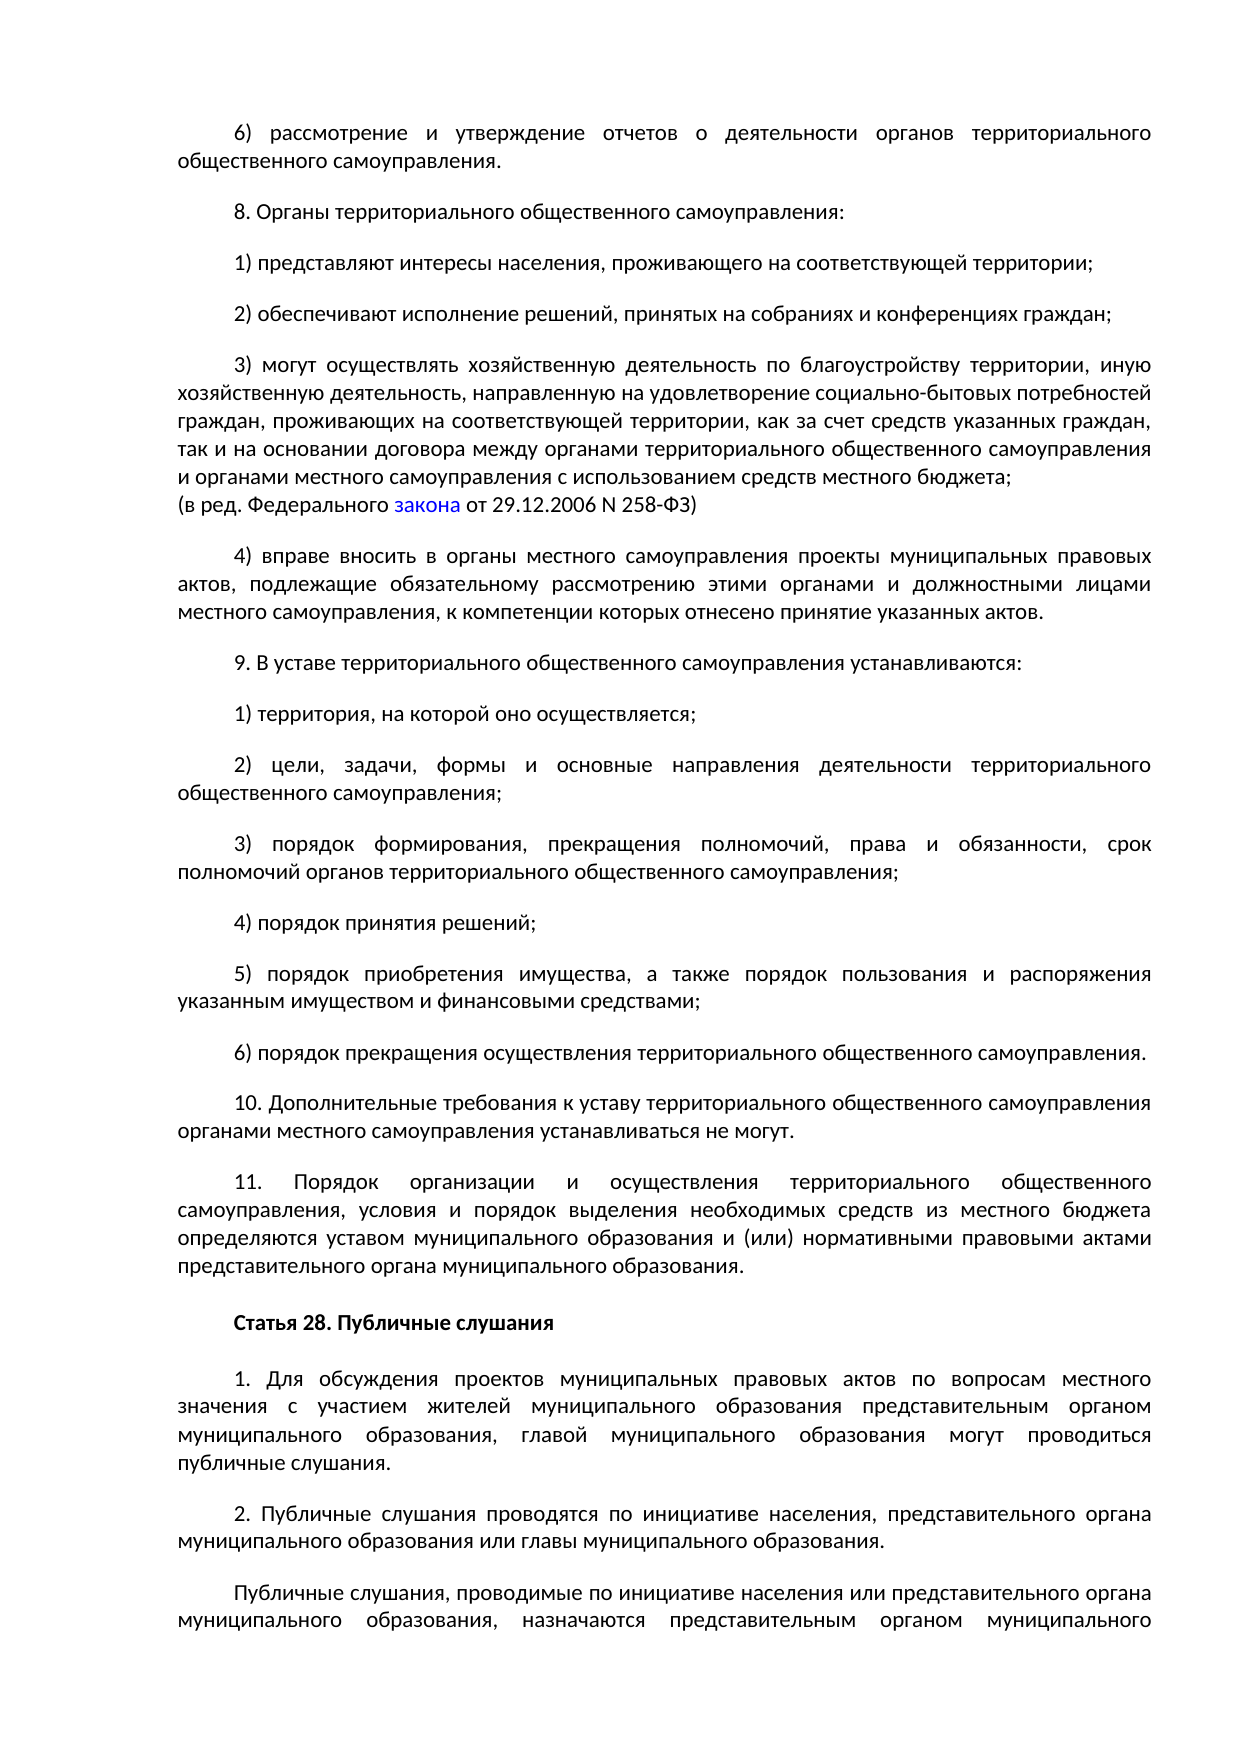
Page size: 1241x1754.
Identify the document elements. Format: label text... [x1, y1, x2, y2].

text 2. Публичные слушания проводятся по инициативе населения, представительного органа муниципального образования или главы муниципального образования. [177, 1499, 1152, 1555]
text 5) порядок приобретения имущества, а также порядок пользования и распоряжения указанным имуществом и финансовыми средствами; [177, 959, 1152, 1015]
text 2) цели, задачи, формы и основные направления деятельности территориального общественного самоуправления; [177, 750, 1152, 806]
text 3) могут осуществлять хозяйственную деятельность по благоустройству территории, иную хозяйственную деятельность, направленную на удовлетворение социально-бытовых потребностей граждан, проживающих на соответствующей территории, как за счет средств указанных граждан, так и на основании договора между органами территориального общественного самоуправления и органами местного самоуправления с использованием средств местного бюджета; [177, 350, 1152, 490]
text 3) порядок формирования, прекращения полномочий, права и обязанности, срок полномочий органов территориального общественного самоуправления; [177, 829, 1152, 885]
text 6) порядок прекращения осуществления территориального общественного самоуправления. [177, 1038, 1152, 1066]
text 2) обеспечивают исполнение решений, принятых на собраниях и конференциях граждан; [177, 299, 1152, 327]
text 8. Органы территориального общественного самоуправления: [177, 197, 1152, 225]
text 4) вправе вносить в органы местного самоуправления проекты муниципальных правовых актов, подлежащие обязательному рассмотрению этими органами и должностными лицами местного самоуправления, к компетенции которых отнесено принятие указанных актов. [177, 541, 1152, 625]
text 11. Порядок организации и осуществления территориального общественного самоуправления, условия и порядок выделения необходимых средств из местного бюджета определяются уставом муниципального образования и (или) нормативными правовыми актами представительного органа муниципального образования. [177, 1167, 1152, 1279]
text 1) территория, на которой оно осуществляется; [177, 699, 1152, 727]
text 1) представляют интересы населения, проживающего на соответствующей территории; [177, 248, 1152, 276]
text 1. Для обсуждения проектов муниципальных правовых актов по вопросам местного значения с участием жителей муниципального образования представительным органом муниципального образования, главой муниципального образования могут проводиться публичные слушания. [177, 1364, 1152, 1476]
text 4) порядок принятия решений; [177, 908, 1152, 936]
text (в ред. Федерального закона от 29.12.2006 N 258-ФЗ) [177, 490, 1152, 518]
text 9. В уставе территориального общественного самоуправления устанавливаются: [177, 648, 1152, 676]
text 6) рассмотрение и утверждение отчетов о деятельности органов территориального общественного самоуправления. [177, 118, 1152, 174]
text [177, 1578, 1152, 1634]
title Статья 28. Публичные слушания [177, 1308, 1152, 1336]
text 10. Дополнительные требования к уставу территориального общественного самоуправления органами местного самоуправления устанавливаться не могут. [177, 1088, 1152, 1144]
